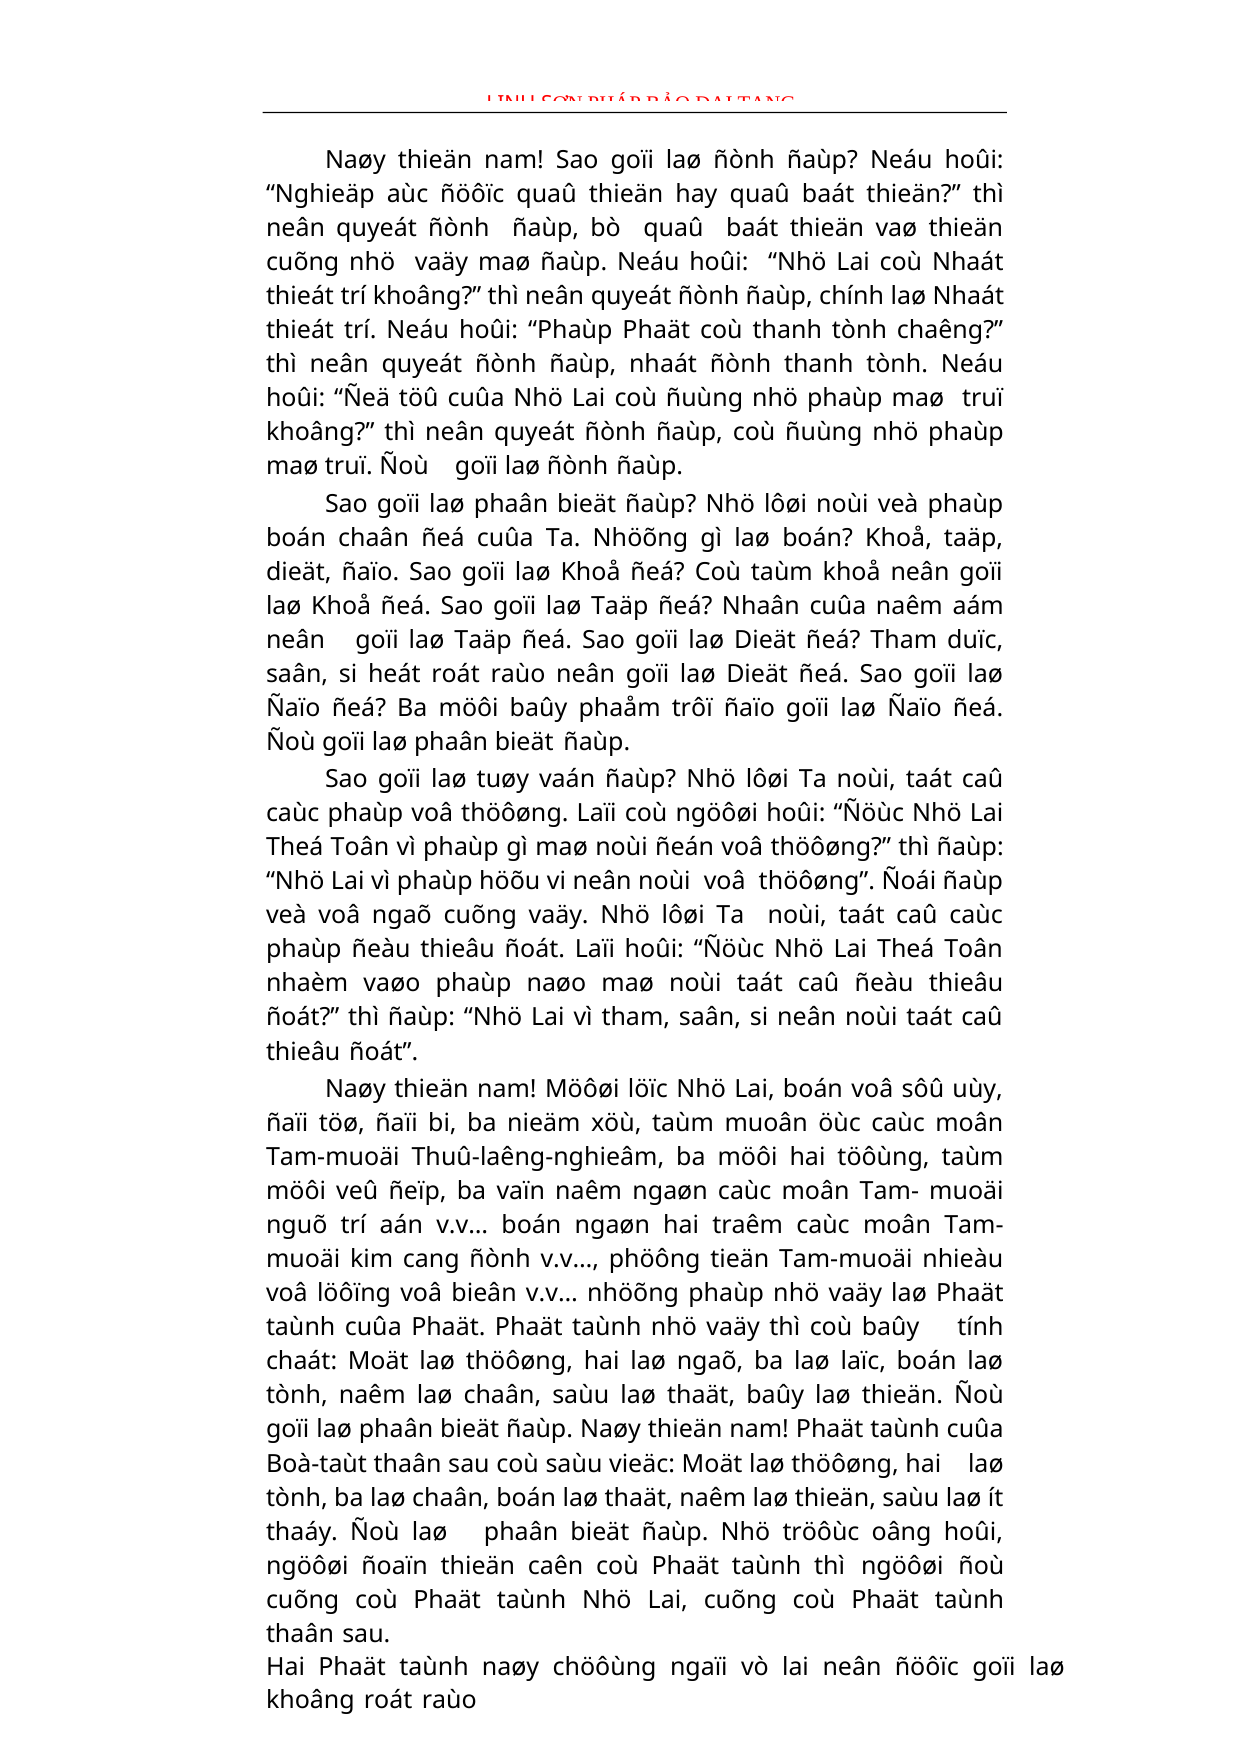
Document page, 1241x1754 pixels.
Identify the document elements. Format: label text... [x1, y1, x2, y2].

text Hai Phaät taùnh naøy chöôùng ngaïi vò lai neân ñöôïc goïi laø khoâng roát raùo [266, 1649, 1065, 1715]
text Sao goïi laø tuøy vaán ñaùp? Nhö lôøi Ta noùi, taát caû caùc phaùp voâ thöôøng. Laïi coù ngöôøi hoûi: “Ñöùc Nhö Lai Theá Toân vì phaùp gì maø noùi ñeán voâ thöôøng?” thì ñaùp: “Nhö Lai vì phaùp höõu vi neân noùi voâ thöôøng”. Ñoái ñaùp veà voâ ngaõ cuõng vaäy. Nhö lôøi Ta noùi, taát caû caùc phaùp ñeàu thieâu ñoát. Laïi hoûi: “Ñöùc Nhö Lai Theá Toân nhaèm vaøo phaùp naøo maø noùi taát caû ñeàu thieâu ñoát?” thì ñaùp: “Nhö Lai vì tham, saân, si neân noùi taát caû thieâu ñoát”. [266, 761, 1004, 1067]
text Sao goïi laø phaân bieät ñaùp? Nhö lôøi noùi veà phaùp boán chaân ñeá cuûa Ta. Nhöõng gì laø boán? Khoå, taäp, dieät, ñaïo. Sao goïi laø Khoå ñeá? Coù taùm khoå neân goïi laø Khoå ñeá. Sao goïi laø Taäp ñeá? Nhaân cuûa naêm aám neân goïi laø Taäp ñeá. Sao goïi laø Dieät ñeá? Tham duïc, saân, si heát roát raùo neân goïi laø Dieät ñeá. Sao goïi laø Ñaïo ñeá? Ba möôi baûy phaåm trôï ñaïo goïi laø Ñaïo ñeá. Ñoù goïi laø phaân bieät ñaùp. [266, 485, 1004, 758]
text Naøy thieän nam! Sao goïi laø ñònh ñaùp? Neáu hoûi: “Nghieäp aùc ñöôïc quaû thieän hay quaû baát thieän?” thì neân quyeát ñònh ñaùp, bò quaû baát thieän vaø thieän cuõng nhö vaäy maø ñaùp. Neáu hoûi: “Nhö Lai coù Nhaát thieát trí khoâng?” thì neân quyeát ñònh ñaùp, chính laø Nhaát thieát trí. Neáu hoûi: “Phaùp Phaät coù thanh tònh chaêng?” thì neân quyeát ñònh ñaùp, nhaát ñònh thanh tònh. Neáu hoûi: “Ñeä töû cuûa Nhö Lai coù ñuùng nhö phaùp maø truï khoâng?” thì neân quyeát ñònh ñaùp, coù ñuùng nhö phaùp maø truï. Ñoù goïi laø ñònh ñaùp. [266, 141, 1004, 482]
text Naøy thieän nam! Möôøi löïc Nhö Lai, boán voâ sôû uùy, ñaïi töø, ñaïi bi, ba nieäm xöù, taùm muoân öùc caùc moân Tam-muoäi Thuû-laêng-nghieâm, ba möôi hai töôùng, taùm möôi veû ñeïp, ba vaïn naêm ngaøn caùc moân Tam- muoäi nguõ trí aán v.v… boán ngaøn hai traêm caùc moân Tam-muoäi kim cang ñònh v.v…, phöông tieän Tam-muoäi nhieàu voâ löôïng voâ bieân v.v… nhöõng phaùp nhö vaäy laø Phaät taùnh cuûa Phaät. Phaät taùnh nhö vaäy thì coù baûy tính chaát: Moät laø thöôøng, hai laø ngaõ, ba laø laïc, boán laø tònh, naêm laø chaân, saùu laø thaät, baûy laø thieän. Ñoù goïi laø phaân bieät ñaùp. Naøy thieän nam! Phaät taùnh cuûa Boà-taùt thaân sau coù saùu vieäc: Moät laø thöôøng, hai laø tònh, ba laø chaân, boán laø thaät, naêm laø thieän, saùu laø ít thaáy. Ñoù laø phaân bieät ñaùp. Nhö tröôùc oâng hoûi, ngöôøi ñoaïn thieän caên coù Phaät taùnh thì ngöôøi ñoù cuõng coù Phaät taùnh Nhö Lai, cuõng coù Phaät taùnh thaân sau. [266, 1071, 1004, 1649]
